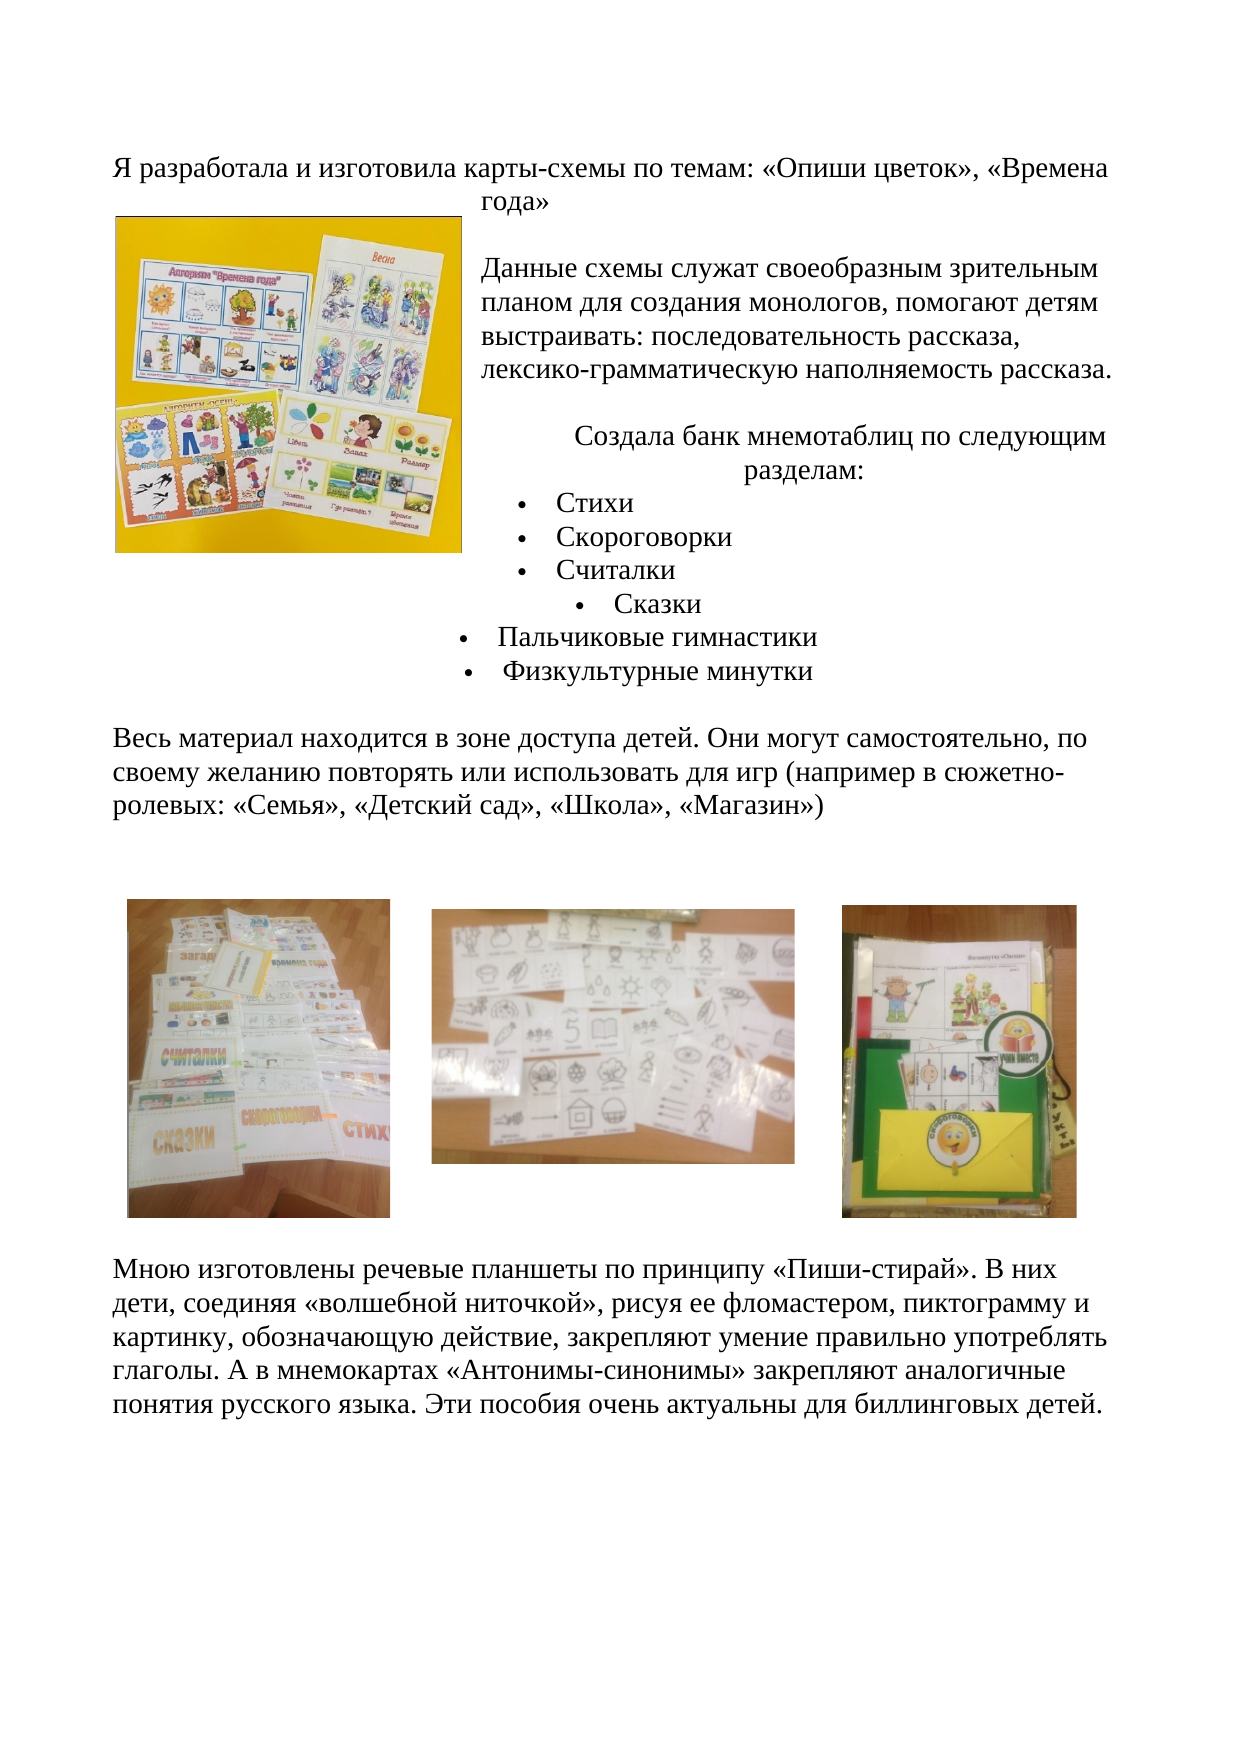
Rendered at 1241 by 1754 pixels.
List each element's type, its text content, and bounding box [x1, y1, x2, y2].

picture [432, 909, 795, 1164]
list Пальчиковые гимнастики [150, 619, 1128, 653]
list Скороговорки [462, 519, 1128, 552]
text Создала банк мнемотаблиц по следующим разделам: [462, 418, 1128, 485]
text Весь материал находится в зоне доступа детей. Они могут самостоятельно, по своему желанию повторять или использовать для игр (например в сюжетно-ролевых: «Семья», «Детский сад», «Школа», «Магазин») [112, 720, 1128, 821]
picture [842, 905, 1077, 1218]
list Физкультурные минутки [150, 653, 1128, 687]
list Считалки [150, 552, 1128, 586]
picture [127, 899, 391, 1218]
text Я разработала и изготовила карты-схемы по темам: «Опиши цветок», «Времена года» [112, 150, 1128, 217]
list Стихи [462, 485, 1128, 519]
text Данные схемы служат своеобразным зрительным планом для создания монологов, помогают детям выстраивать: последовательность рассказа, лексико-грамматическую наполняемость рассказа. [462, 251, 1128, 385]
list Сказки [150, 586, 1128, 619]
text Мною изготовлены речевые планшеты по принципу «Пиши-стирай». В них дети, соединяя «волшебной ниточкой», рисуя ее фломастером, пиктограмму и картинку, обозначающую действие, закрепляют умение правильно употреблять глаголы. А в мнемокартах «Антонимы-синонимы» закрепляют аналогичные понятия русского языка. Эти пособия очень актуальны для биллинговых детей. [112, 1252, 1128, 1419]
picture [115, 216, 462, 553]
